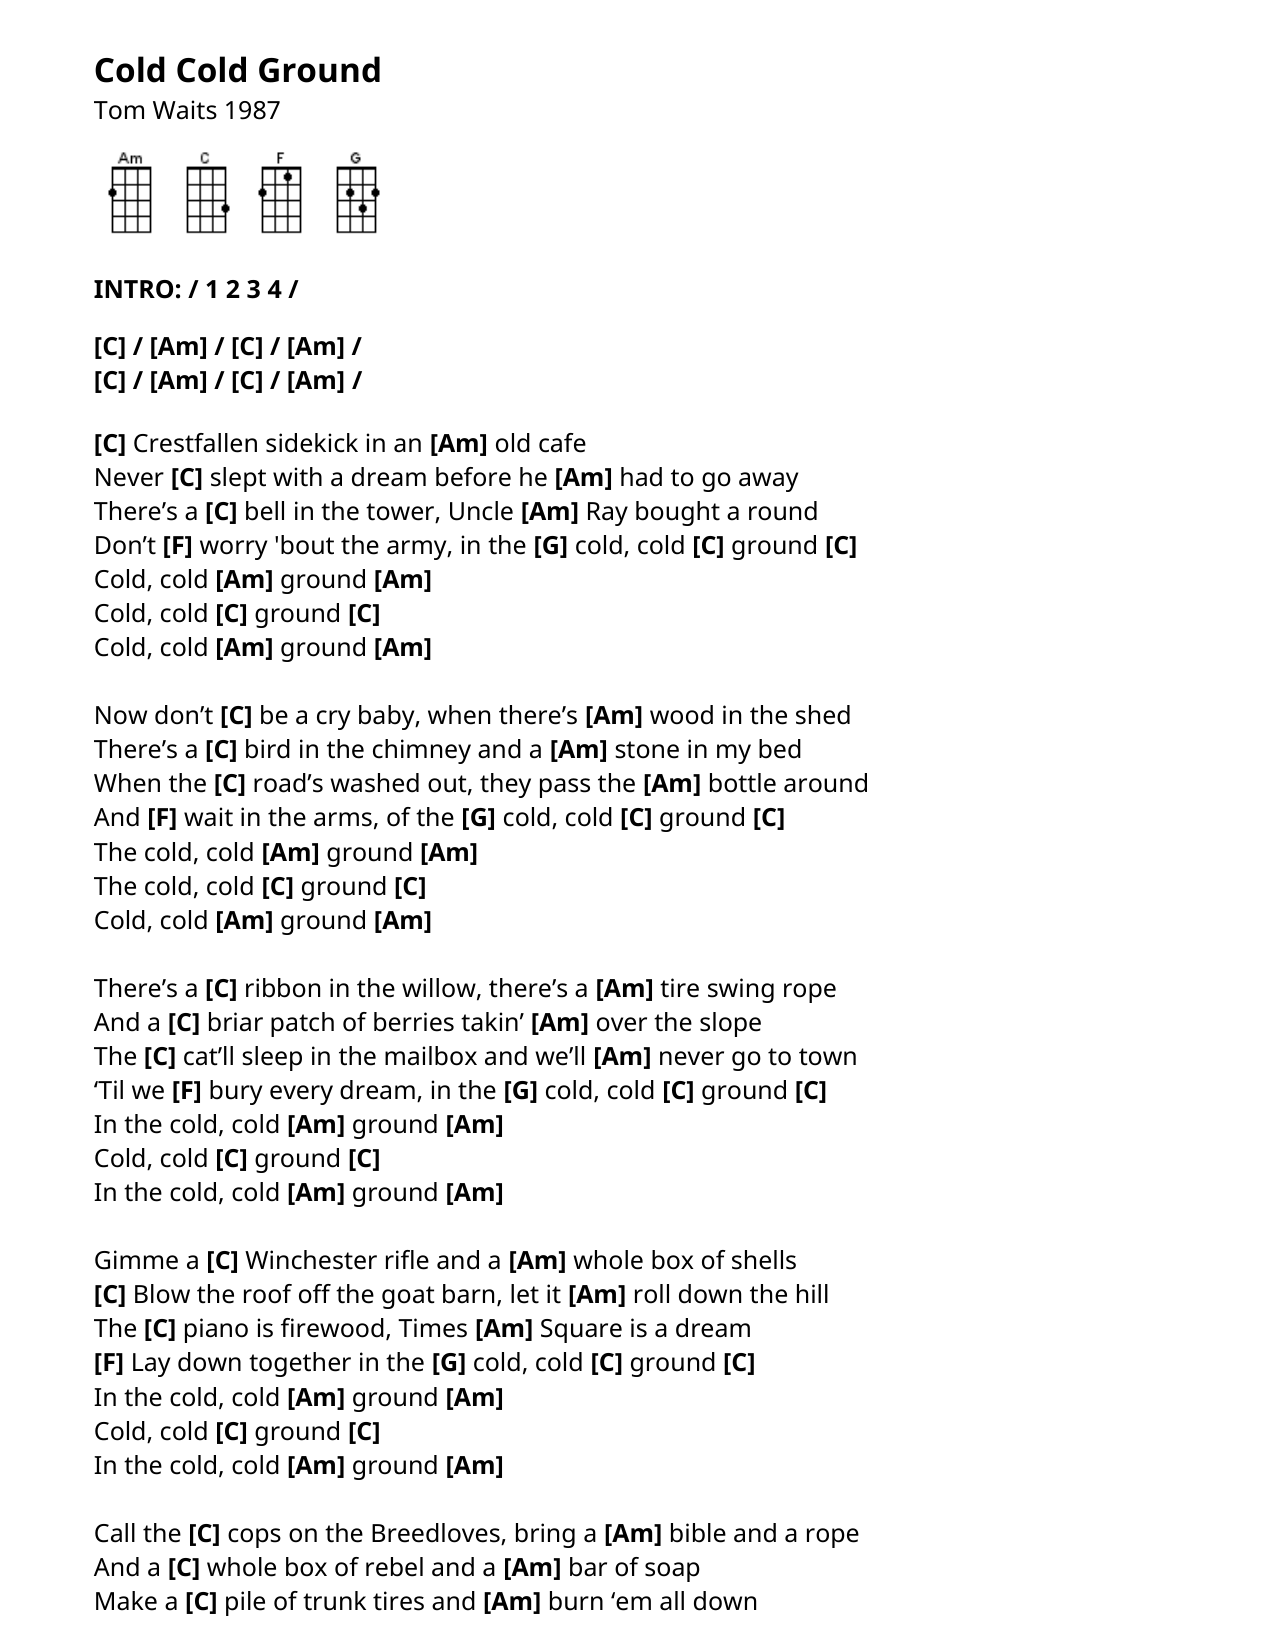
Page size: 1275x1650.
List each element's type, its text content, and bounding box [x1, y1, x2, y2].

text The cold, cold [Am] ground [Am] [94, 834, 1256, 868]
text The [C] piano is firewood, Times [Am] Square is a dream [94, 1311, 1256, 1345]
text There’s a [C] ribbon in the willow, there’s a [Am] tire swing rope [94, 970, 1256, 1004]
text And a [C] briar patch of berries takin’ [Am] over the slope [94, 1004, 1256, 1038]
text In the cold, cold [Am] ground [Am] [94, 1379, 1256, 1413]
text When the [C] road’s washed out, they pass the [Am] bottle around [94, 766, 1256, 800]
text INTRO: / 1 2 3 4 / [94, 272, 1256, 306]
text Cold, cold [C] ground [C] [94, 1141, 1256, 1175]
text Cold, cold [C] ground [C] [94, 596, 1256, 630]
text In the cold, cold [Am] ground [Am] [94, 1175, 1256, 1209]
text Cold, cold [Am] ground [Am] [94, 902, 1256, 936]
text And a [C] whole box of rebel and a [Am] bar of soap [94, 1549, 1256, 1583]
text [C] / [Am] / [C] / [Am] / [94, 363, 1256, 397]
text ‘Til we [F] bury every dream, in the [G] cold, cold [C] ground [C] [94, 1073, 1256, 1107]
text In the cold, cold [Am] ground [Am] [94, 1107, 1256, 1141]
text Tom Waits 1987 [94, 92, 1256, 126]
text Call the [C] cops on the Breedloves, bring a [Am] bible and a rope [94, 1515, 1256, 1549]
text Gimme a [C] Winchester rifle and a [Am] whole box of shells [94, 1243, 1256, 1277]
text [C] Blow the roof off the goat barn, let it [Am] roll down the hill [94, 1277, 1256, 1311]
text In the cold, cold [Am] ground [Am] [94, 1447, 1256, 1481]
text Cold, cold [C] ground [C] [94, 1413, 1256, 1447]
text [F] Lay down together in the [G] cold, cold [C] ground [C] [94, 1345, 1256, 1379]
subtitle Cold Cold Ground [94, 47, 1256, 92]
text Never [C] slept with a dream before he [Am] had to go away [94, 459, 1256, 493]
text There’s a [C] bird in the chimney and a [Am] stone in my bed [94, 732, 1256, 766]
text And [F] wait in the arms, of the [G] cold, cold [C] ground [C] [94, 800, 1256, 834]
text Cold, cold [Am] ground [Am] [94, 562, 1256, 596]
text Now don’t [C] be a cry baby, when there’s [Am] wood in the shed [94, 698, 1256, 732]
text Make a [C] pile of trunk tires and [Am] burn ‘em all down [94, 1583, 1256, 1618]
text Cold, cold [Am] ground [Am] [94, 630, 1256, 664]
text [C] Crestfallen sidekick in an [Am] old cafe [94, 425, 1256, 459]
picture [93, 149, 394, 249]
text Don’t [F] worry 'bout the army, in the [G] cold, cold [C] ground [C] [94, 528, 1256, 562]
text There’s a [C] bell in the tower, Uncle [Am] Ray bought a round [94, 493, 1256, 528]
text The [C] cat’ll sleep in the mailbox and we’ll [Am] never go to town [94, 1038, 1256, 1073]
text The cold, cold [C] ground [C] [94, 868, 1256, 902]
text [C] / [Am] / [C] / [Am] / [94, 328, 1256, 363]
